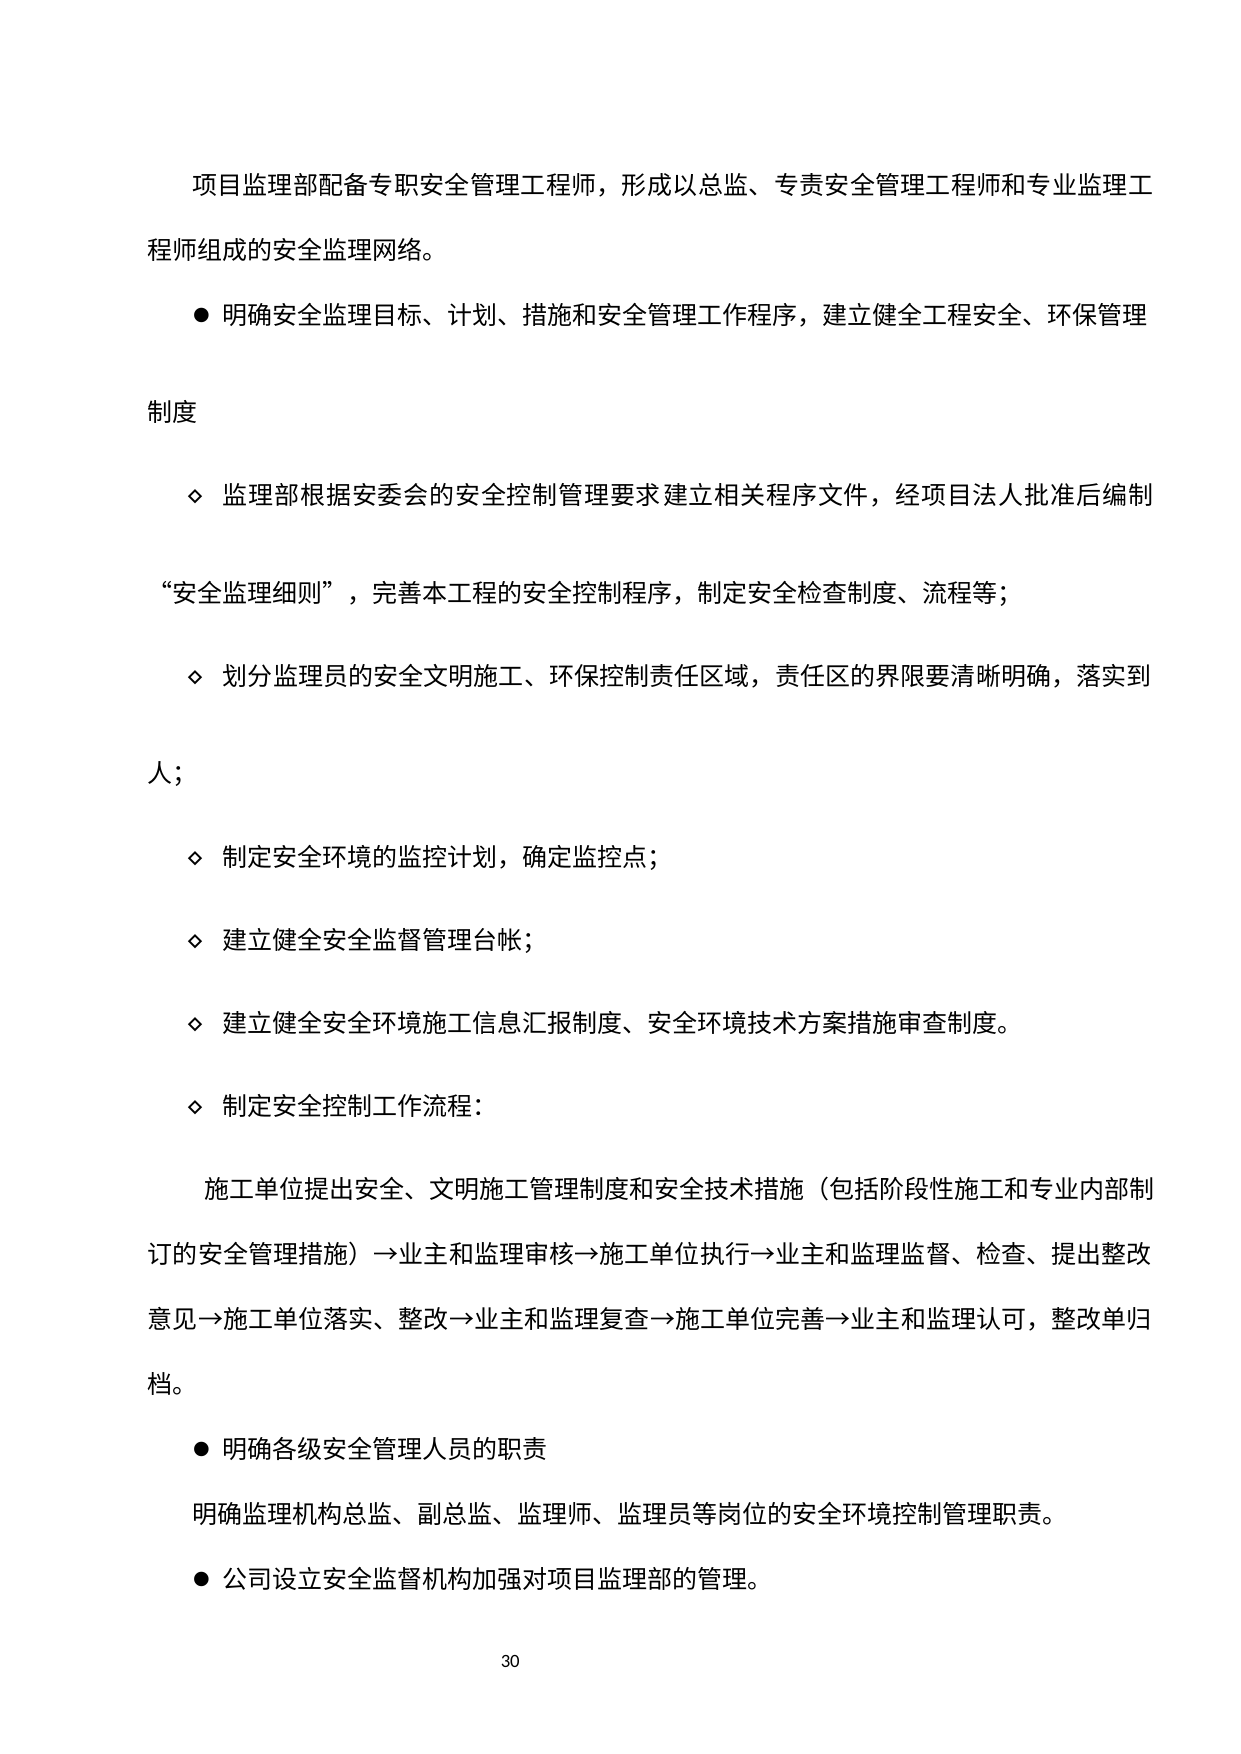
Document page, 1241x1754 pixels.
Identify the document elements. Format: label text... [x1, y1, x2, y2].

list 监理部根据安委会的安全控制管理要求建立相关程序文件，经项目法人批准后编制“安全监理细则”，完善本工程的安全控制程序，制定安全检查制度、流程等； [148, 461, 1154, 624]
list 公司设立安全监督机构加强对项目监理部的管理。 [148, 1545, 1154, 1610]
list 制定安全控制工作流程： [148, 1072, 1154, 1137]
list 明确各级安全管理人员的职责 [148, 1415, 1154, 1480]
list 制定安全环境的监控计划，确定监控点； [148, 823, 1154, 888]
list 建立健全安全监督管理台帐； [148, 906, 1154, 971]
text 项目监理部配备专职安全管理工程师，形成以总监、专责安全管理工程师和专业监理工程师组成的安全监理网络。 [148, 151, 1154, 281]
text 明确监理机构总监、副总监、监理师、监理员等岗位的安全环境控制管理职责。 [148, 1480, 1154, 1545]
list 明确安全监理目标、计划、措施和安全管理工作程序，建立健全工程安全、环保管理制度 [148, 281, 1154, 443]
text 施工单位提出安全、文明施工管理制度和安全技术措施（包括阶段性施工和专业内部制订的安全管理措施）→业主和监理审核→施工单位执行→业主和监理监督、检查、提出整改意见→施工单位落实、整改→业主和监理复查→施工单位完善→业主和监理认可，整改单归档。 [148, 1155, 1154, 1415]
list 划分监理员的安全文明施工、环保控制责任区域，责任区的界限要清晰明确，落实到人； [148, 642, 1154, 804]
list 建立健全安全环境施工信息汇报制度、安全环境技术方案措施审查制度。 [148, 989, 1154, 1054]
